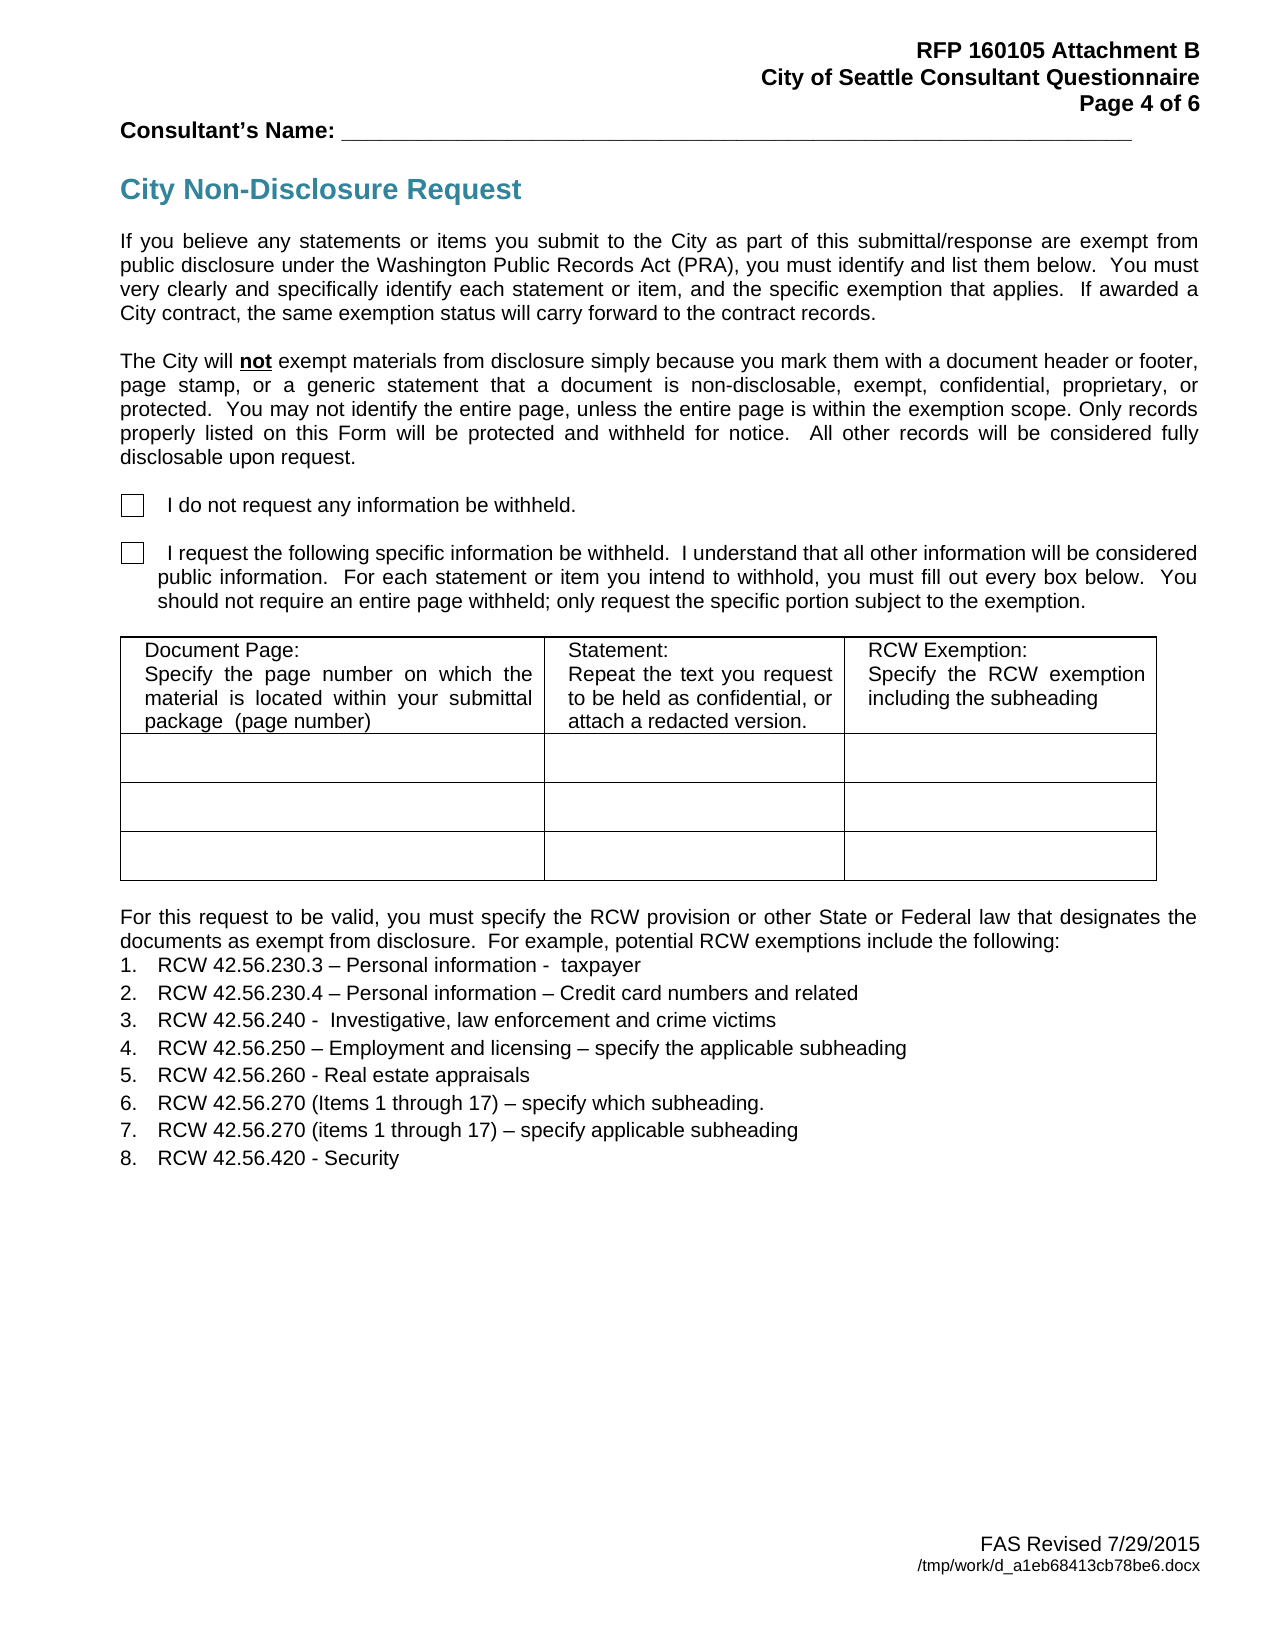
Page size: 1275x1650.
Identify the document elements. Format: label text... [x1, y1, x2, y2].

text For this request to be valid, you must specify the RCW provision or other State or Federal law that designates the documents as exempt from disclosure. For example, potential RCW exemptions include the following: [120, 905, 1200, 953]
table_cell [545, 734, 844, 782]
table_cell [545, 783, 844, 831]
text I do not request any information be withheld. [120, 493, 1200, 517]
list RCW 42.56.270 (items 1 through 17) – specify applicable subheading [120, 1118, 1200, 1142]
list RCW 42.56.230.3 – Personal information - taxpayer [120, 953, 1200, 977]
table_cell [121, 832, 544, 880]
list RCW 42.56.230.4 – Personal information – Credit card numbers and related [120, 981, 1200, 1004]
list RCW 42.56.240 - Investigative, law enforcement and crime victims [120, 1008, 1200, 1032]
list RCW 42.56.250 – Employment and licensing – specify the applicable subheading [120, 1036, 1200, 1059]
list RCW 42.56.270 (Items 1 through 17) – specify which subheading. [120, 1091, 1200, 1114]
text If you believe any statements or items you submit to the City as part of this submittal/response are exempt from public disclosure under the Washington Public Records Act (PRA), you must identify and list them below. You must very clearly and specifically identify each statement or item, and the specific exemption that applies. If awarded a City contract, the same exemption status will carry forward to the contract records. [120, 229, 1200, 325]
text I request the following specific information be withheld. I understand that all other information will be considered public information. For each statement or item you intend to withhold, you must fill out every box below. You should not require an entire page withheld; only request the specific portion subject to the exemption. [120, 541, 1200, 612]
table_cell [121, 734, 544, 782]
table_header Statement: Repeat the text you request to be held as confidential, or attach a redacted version. [545, 638, 844, 733]
table_header RCW Exemption: Specify the RCW exemption including the subheading [845, 638, 1156, 733]
table_header Document Page: Specify the page number on which the material is located within your submittal package (page number) [121, 638, 544, 733]
list RCW 42.56.420 - Security [120, 1146, 1200, 1169]
table_cell [845, 783, 1156, 831]
table_cell [845, 734, 1156, 782]
list RCW 42.56.260 - Real estate appraisals [120, 1063, 1200, 1087]
table_cell [121, 783, 544, 831]
table_cell [845, 832, 1156, 880]
table_cell [545, 832, 844, 880]
text City Non-Disclosure Request [120, 172, 1200, 205]
text The City will not exempt materials from disclosure simply because you mark them with a document header or footer, page stamp, or a generic statement that a document is non-disclosable, exempt, confidential, proprietary, or protected. You may not identify the entire page, unless the entire page is within the exemption scope. Only records properly listed on this Form will be protected and withheld for notice. All other records will be considered fully disclosable upon request. [120, 349, 1200, 469]
